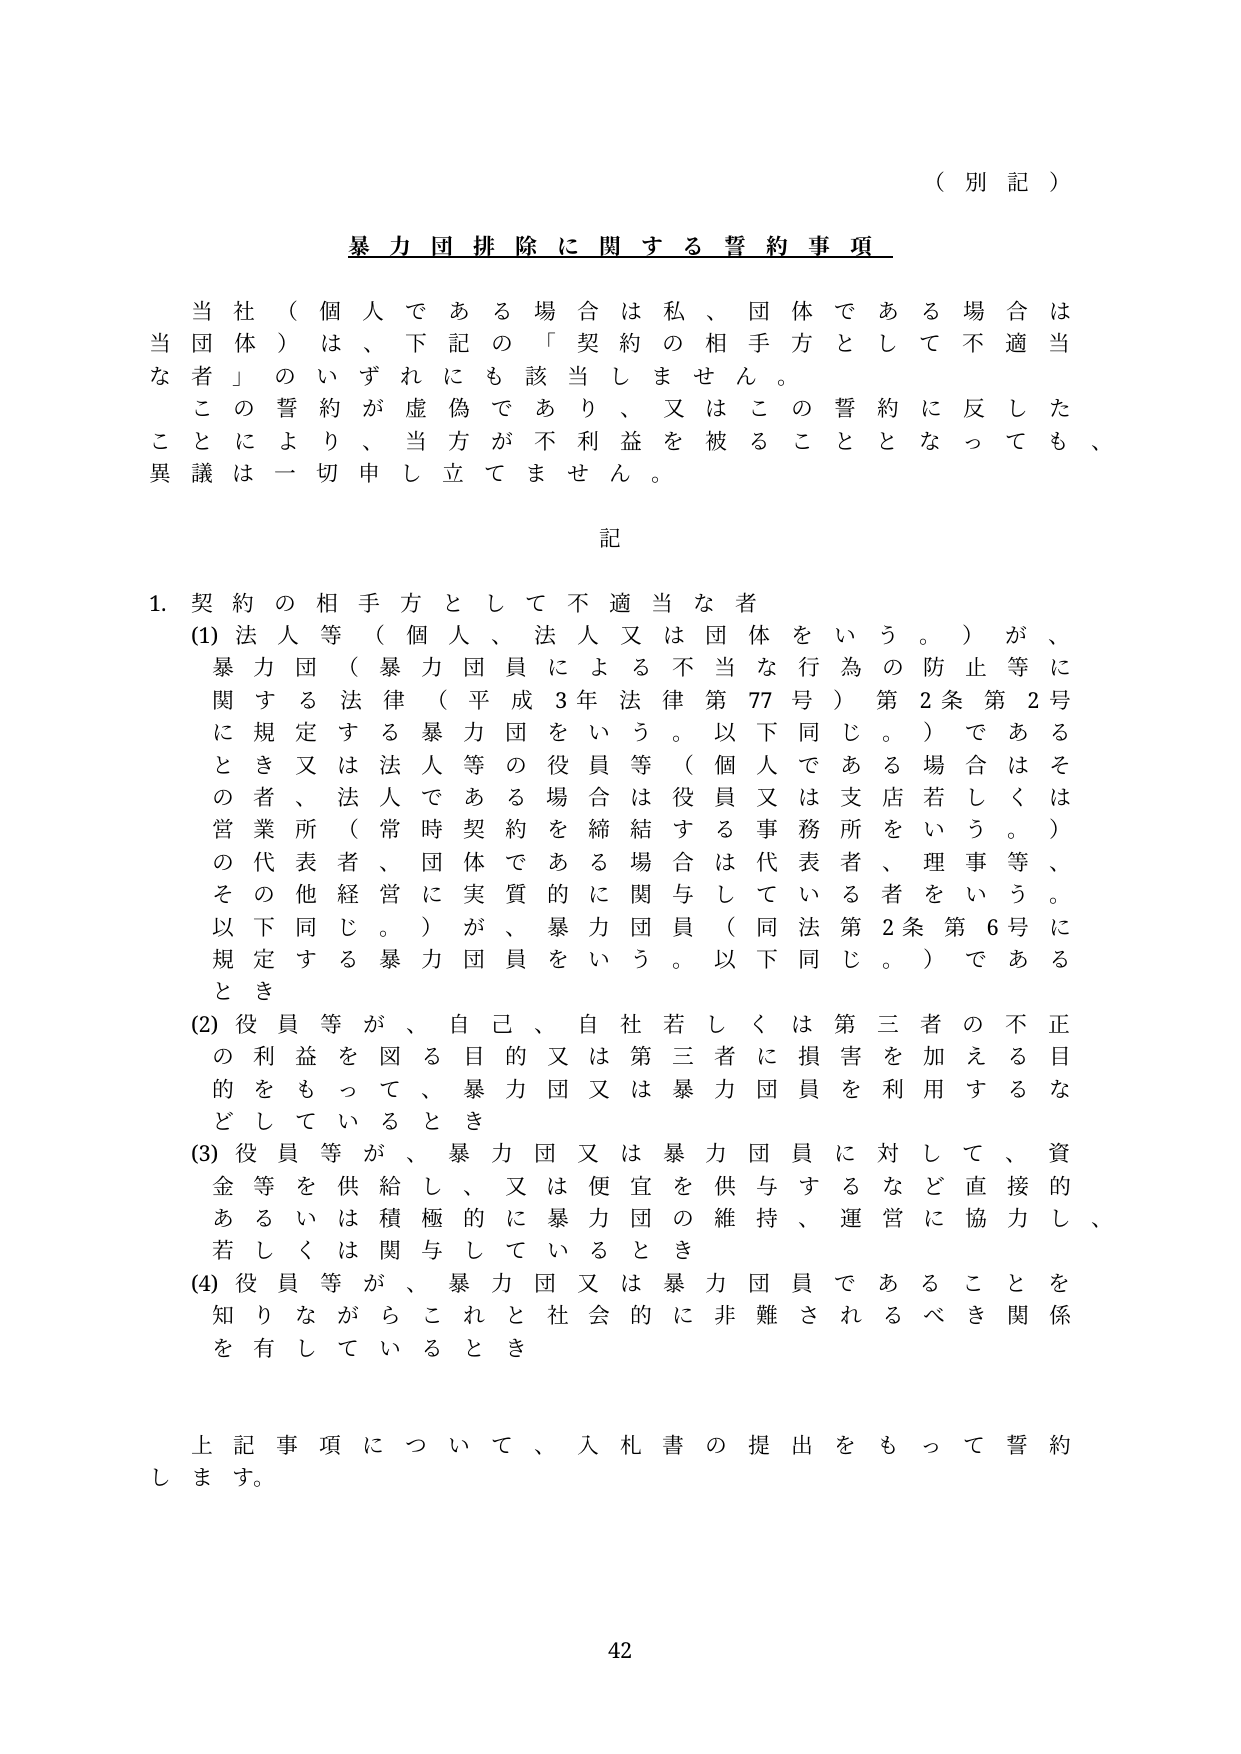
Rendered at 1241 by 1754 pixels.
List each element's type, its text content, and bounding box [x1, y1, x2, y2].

text (1) 法人等（個人、法人又は団体をいう。）が、暴力団（暴力団員による不当な行為の防止等に関する法律（平成3年法律第77号）第2条第2号に規定する暴力団をいう。以下同じ。）であるとき又は法人等の役員等（個人である場合はその者、法人である場合は役員又は支店若しくは営業所（常時契約を締結する事務所をいう。）の代表者、団体である場合は代表者、理事等、その他経営に実質的に関与している者をいう。以下同じ。）が、暴力団員（同法第2条第6号に規定する暴力団員をいう。以下同じ。）であるとき [170, 618, 1091, 1007]
text 暴力団排除に関する誓約事項 [149, 229, 1091, 261]
text 上記事項について、入札書の提出をもって誓約します。 [149, 1428, 1091, 1492]
text (4) 役員等が、暴力団又は暴力団員であることを知りながらこれと社会的に非難されるべき関係を有しているとき [170, 1266, 1091, 1363]
text この誓約が虚偽であり、又はこの誓約に反したことにより、当方が不利益を被ることとなっても、異議は一切申し立てません。 [149, 391, 1091, 488]
text 1. 契約の相手方として不適当な者 [149, 585, 1091, 618]
text （別記） [149, 164, 1091, 197]
text (2) 役員等が、自己、自社若しくは第三者の不正の利益を図る目的又は第三者に損害を加える目的をもって、暴力団又は暴力団員を利用するなどしているとき [170, 1007, 1091, 1136]
text 記 [149, 521, 1091, 553]
text 当社（個人である場合は私、団体である場合は当団体）は、下記の「契約の相手方として不適当な者」のいずれにも該当しません。 [149, 294, 1091, 391]
text (3) 役員等が、暴力団又は暴力団員に対して、資金等を供給し、又は便宜を供与するなど直接的あるいは積極的に暴力団の維持、運営に協力し、若しくは関与しているとき [170, 1136, 1091, 1266]
